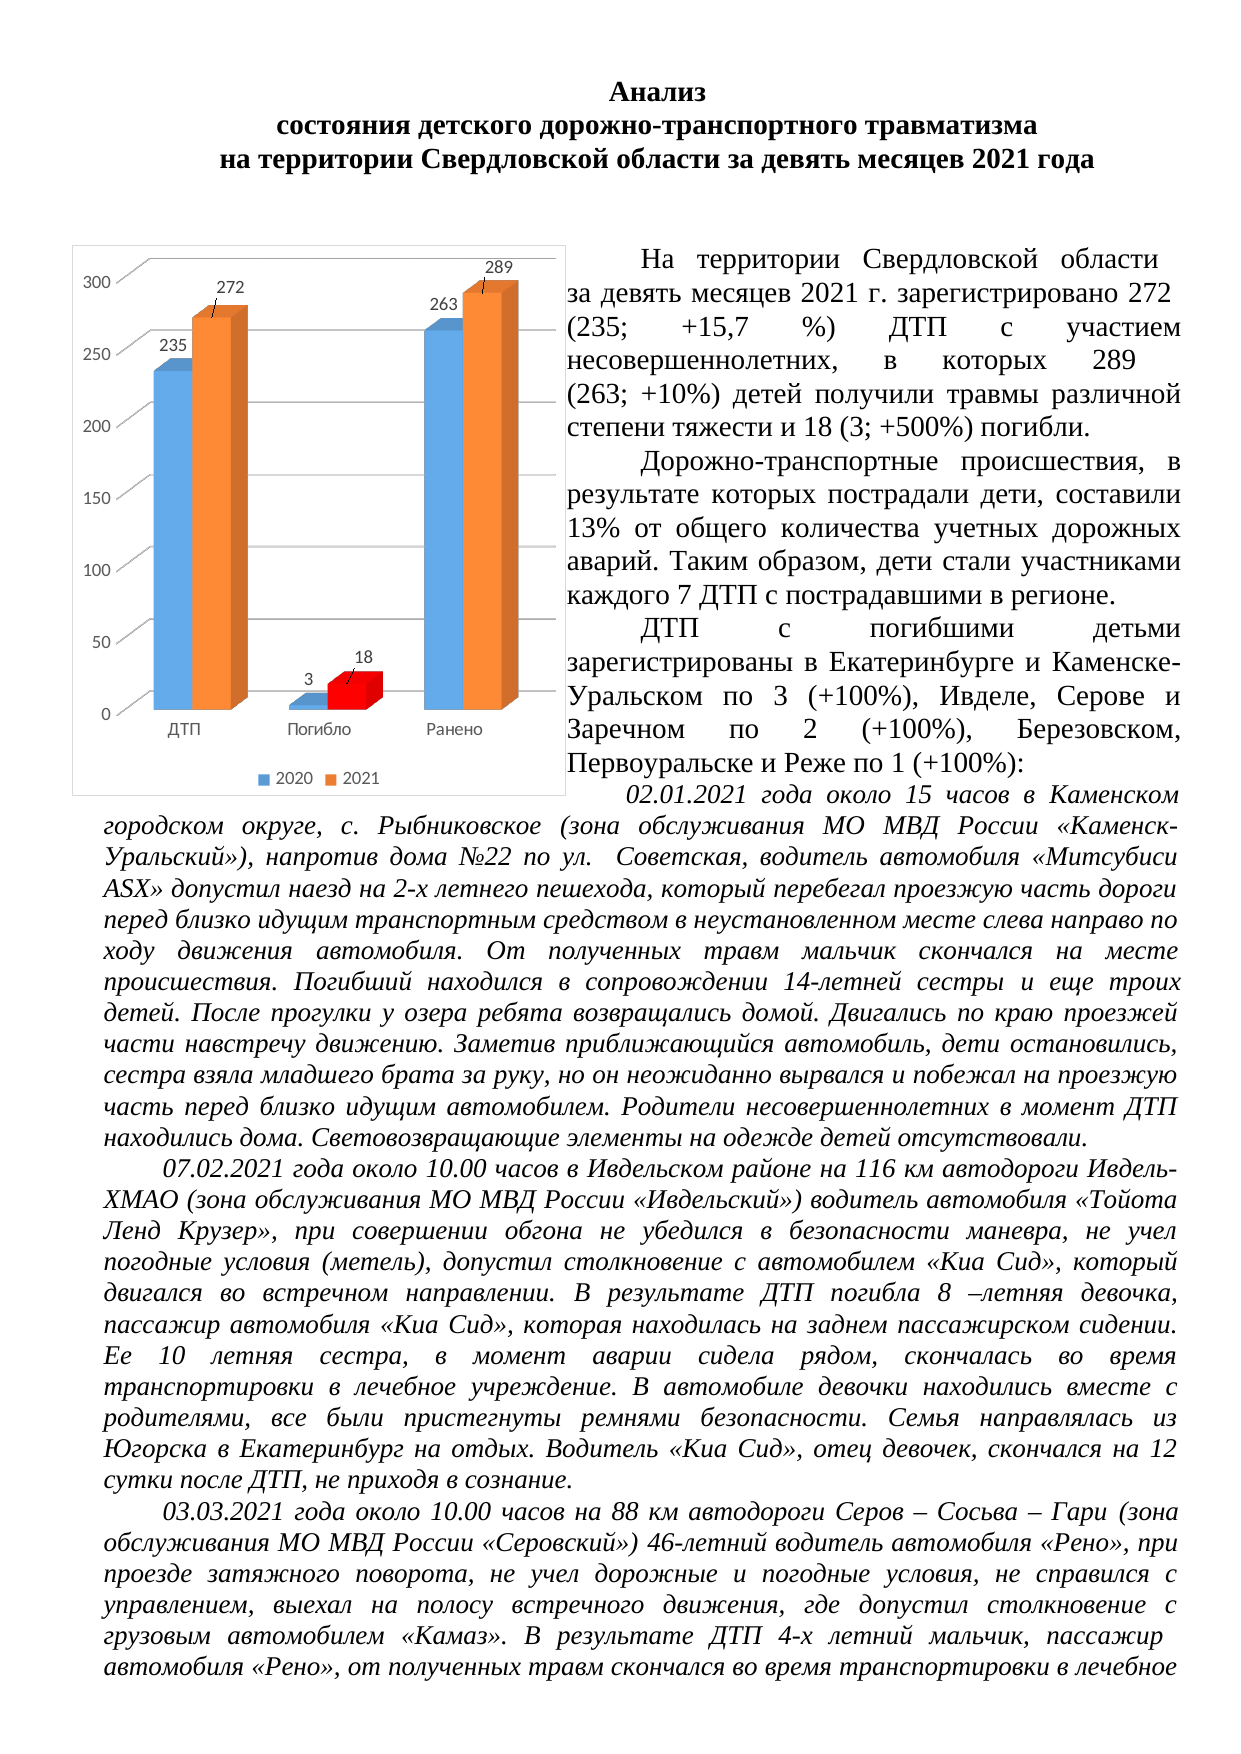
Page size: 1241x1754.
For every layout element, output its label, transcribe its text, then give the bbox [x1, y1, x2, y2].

text 07.02.2021 года около 10.00 часов в Ивдельском районе на 116 км автодороги Ивдель-ХМАО (зона обслуживания МО МВД России «Ивдельский») водитель автомобиля «Тойота Ленд Крузер», при совершении обгона не убедился в безопасности маневра, не учел погодные условия (метель), допустил столкновение с автомобилем «Киа Сид», который двигался во встречном направлении. В результате ДТП погибла 8 –летняя девочка, пассажир автомобиля «Киа Сид», которая находилась на заднем пассажирском сидении. Ее 10 летняя сестра, в момент аварии сидела рядом, скончалась во время транспортировки в лечебное учреждение. В автомобиле девочки находились вместе с родителями, все были пристегнуты ремнями безопасности. Семья направлялась из Югорска в Екатеринбург на отдых. Водитель «Киа Сид», отец девочек, скончался на 12 сутки после ДТП, не приходя в сознание. [103, 1152, 1181, 1494]
text на территории Свердловской области за девять месяцев 2021 года [103, 141, 1211, 174]
text состояния детского дорожно-транспортного травматизма [103, 107, 1211, 141]
text ДТП с погибшими детьми зарегистрированы в Екатеринбурге и Каменске-Уральском по 3 (+100%), Ивделе, Серове и Заречном по 2 (+100%), Березовском, Первоуральске и Реже по 1 (+100%): [566, 611, 1181, 778]
text Анализ [103, 74, 1211, 107]
text Дорожно-транспортные происшествия, в результате которых пострадали дети, составили 13% от общего количества учетных дорожных аварий. Таким образом, дети стали участниками каждого 7 ДТП с пострадавшими в регионе. [566, 443, 1181, 611]
text На территории Свердловской области за девять месяцев 2021 г. зарегистрировано 272 (235; +15,7 %) ДТП с участием несовершеннолетних, в которых 289 (263; +10%) детей получили травмы различной степени тяжести и 18 (3; +500%) погибли. [103, 242, 1181, 443]
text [103, 1494, 1181, 1681]
text 02.01.2021 года около 15 часов в Каменском городском округе, с. Рыбниковское (зона обслуживания МО МВД России «Каменск-Уральский»), напротив дома №22 по ул. Советская, водитель автомобиля «Митсубиси ASX» допустил наезд на 2-х летнего пешехода, который перебегал проезжую часть дороги перед близко идущим транспортным средством в неустановленном месте слева направо по ходу движения автомобиля. От полученных травм мальчик скончался на месте происшествия. Погибший находился в сопровождении 14-летней сестры и еще троих детей. После прогулки у озера ребята возвращались домой. Двигались по краю проезжей части навстречу движению. Заметив приближающийся автомобиль, дети остановились, сестра взяла младшего брата за руку, но он неожиданно вырвался и побежал на проезжую часть перед близко идущим автомобилем. Родители несовершеннолетних в момент ДТП находились дома. Световозвращающие элементы на одежде детей отсутствовали. [103, 778, 1181, 1152]
